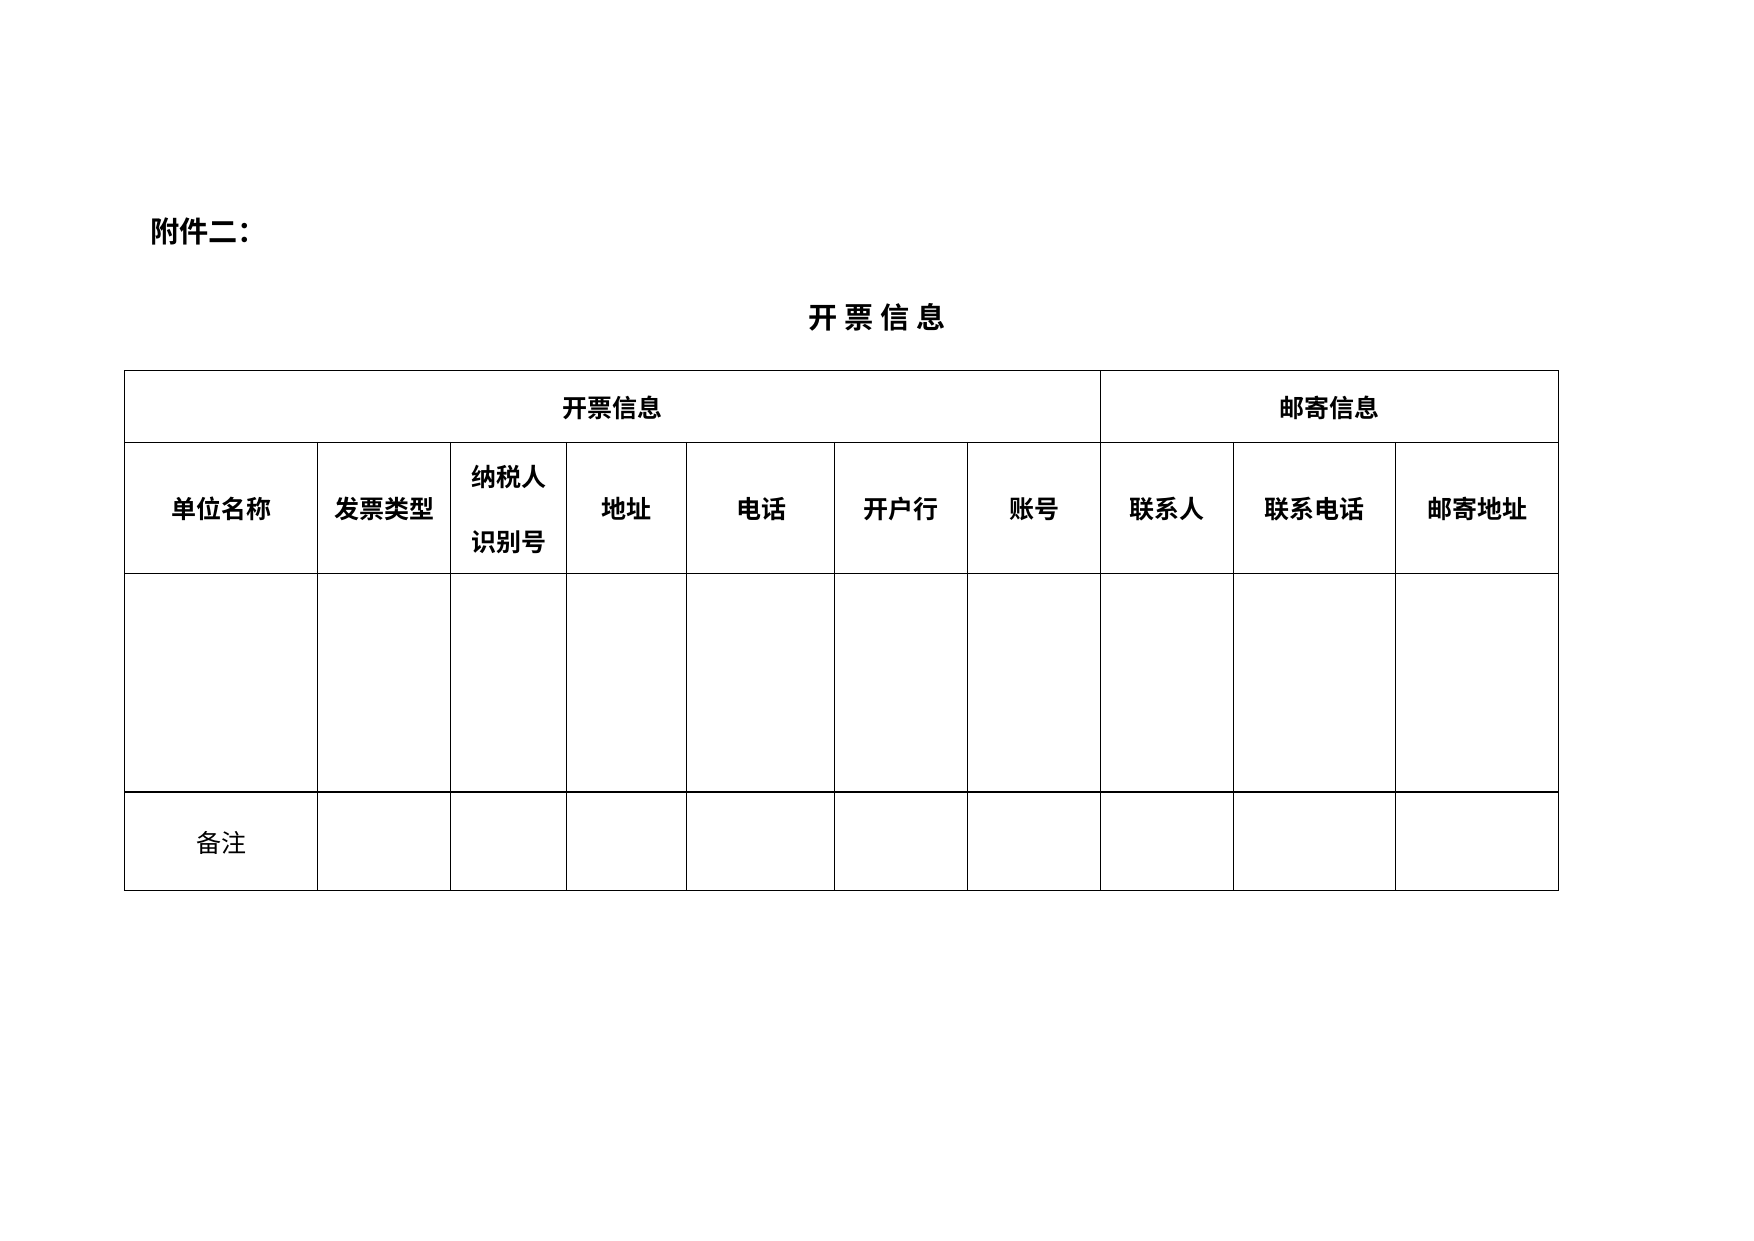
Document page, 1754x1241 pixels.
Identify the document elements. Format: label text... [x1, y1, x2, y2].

table_cell [1101, 793, 1233, 890]
table_cell [968, 793, 1100, 890]
table_cell [451, 574, 566, 791]
table_cell [318, 793, 450, 890]
table_cell [125, 574, 317, 791]
table_cell 联系电话 [1234, 443, 1395, 573]
table_cell [1234, 793, 1395, 890]
table_cell [318, 574, 450, 791]
table_cell 账号 [968, 443, 1100, 573]
table_cell [451, 793, 566, 890]
table_cell 联系人 [1101, 443, 1233, 573]
table_cell [1396, 574, 1558, 791]
table_cell [567, 793, 686, 890]
table_header 开票信息 [125, 371, 1100, 442]
table_cell [835, 793, 967, 890]
table_cell [1396, 793, 1558, 890]
table_cell 开户行 [835, 443, 967, 573]
table_cell [835, 574, 967, 791]
table_cell [567, 574, 686, 791]
table_cell [687, 793, 834, 890]
table_cell 电话 [687, 443, 834, 573]
table_cell 纳税人识别号 [451, 443, 566, 573]
table_cell [1234, 574, 1395, 791]
table_cell 地址 [567, 443, 686, 573]
text 附件二： [150, 198, 1604, 263]
text 开 票 信 息 [150, 284, 1604, 349]
table_cell 发票类型 [318, 443, 450, 573]
table_cell 备注 [125, 793, 317, 890]
table_header 邮寄信息 [1101, 371, 1558, 442]
table_cell [687, 574, 834, 791]
table_cell 单位名称 [125, 443, 317, 573]
table_cell 邮寄地址 [1396, 443, 1558, 573]
table_cell [1101, 574, 1233, 791]
table_cell [968, 574, 1100, 791]
